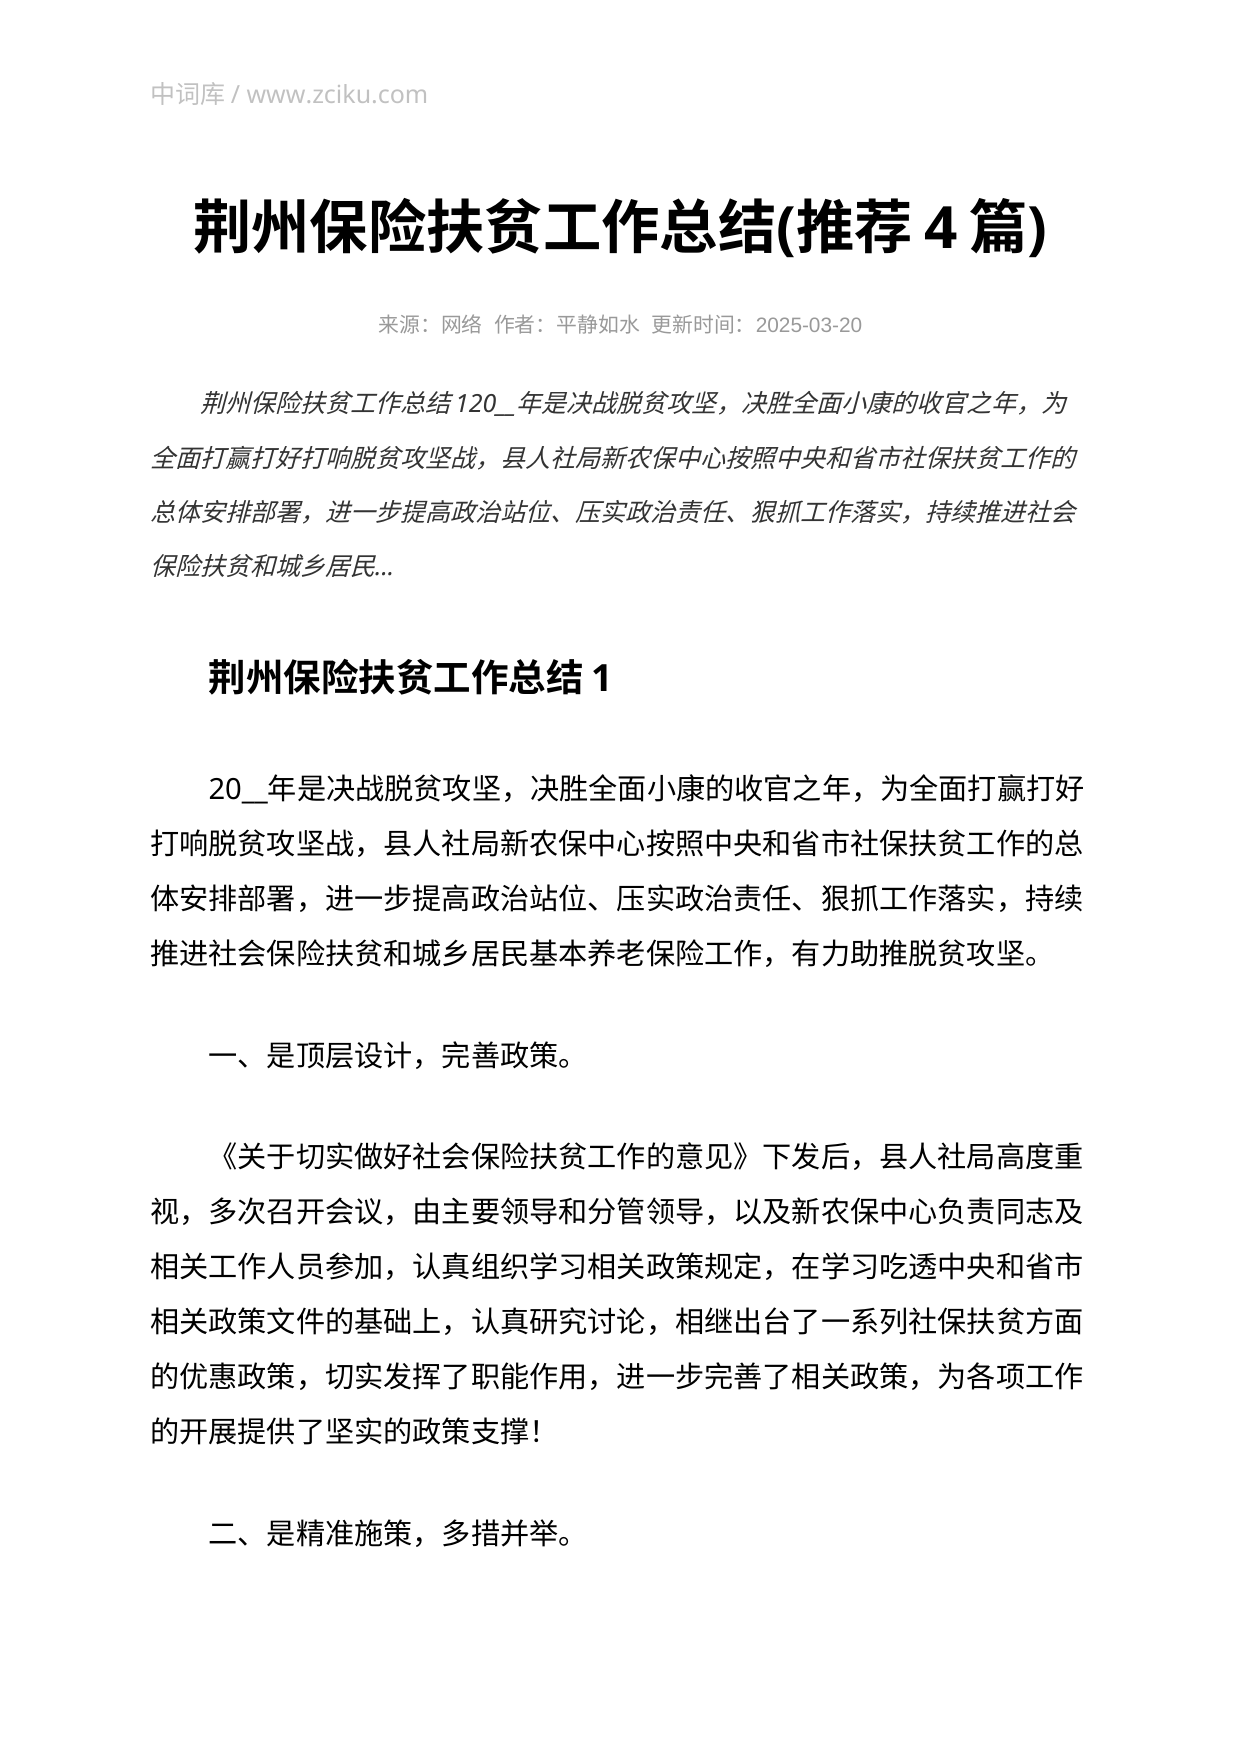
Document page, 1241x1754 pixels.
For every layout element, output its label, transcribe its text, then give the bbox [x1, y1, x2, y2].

text 来源：网络 作者：平静如水 更新时间：2025-03-20 [150, 313, 1090, 337]
text 荆州保险扶贫工作总结120__年是决战脱贫攻坚，决胜全面小康的收官之年，为全面打赢打好打响脱贫攻坚战，县人社局新农保中心按照中央和省市社保扶贫工作的总体安排部署，进一步提高政治站位、压实政治责任、狠抓工作落实，持续推进社会保险扶贫和城乡居民... [150, 384, 1090, 583]
subtitle 荆州保险扶贫工作总结(推荐4篇) [150, 181, 1090, 266]
text 一、是顶层设计，完善政策。 [150, 1032, 1090, 1074]
text 二、是精准施策，多措并举。 [150, 1510, 1090, 1553]
text 《关于切实做好社会保险扶贫工作的意见》下发后，县人社局高度重视，多次召开会议，由主要领导和分管领导，以及新农保中心负责同志及相关工作人员参加，认真组织学习相关政策规定，在学习吃透中央和省市相关政策文件的基础上，认真研究讨论，相继出台了一系列社保扶贫方面的优惠政策，切实发挥了职能作用，进一步完善了相关政策，为各项工作的开展提供了坚实的政策支撑！ [150, 1134, 1090, 1451]
text 荆州保险扶贫工作总结1 [150, 648, 1090, 703]
text 20__年是决战脱贫攻坚，决胜全面小康的收官之年，为全面打赢打好打响脱贫攻坚战，县人社局新农保中心按照中央和省市社保扶贫工作的总体安排部署，进一步提高政治站位、压实政治责任、狠抓工作落实，持续推进社会保险扶贫和城乡居民基本养老保险工作，有力助推脱贫攻坚。 [150, 766, 1090, 973]
